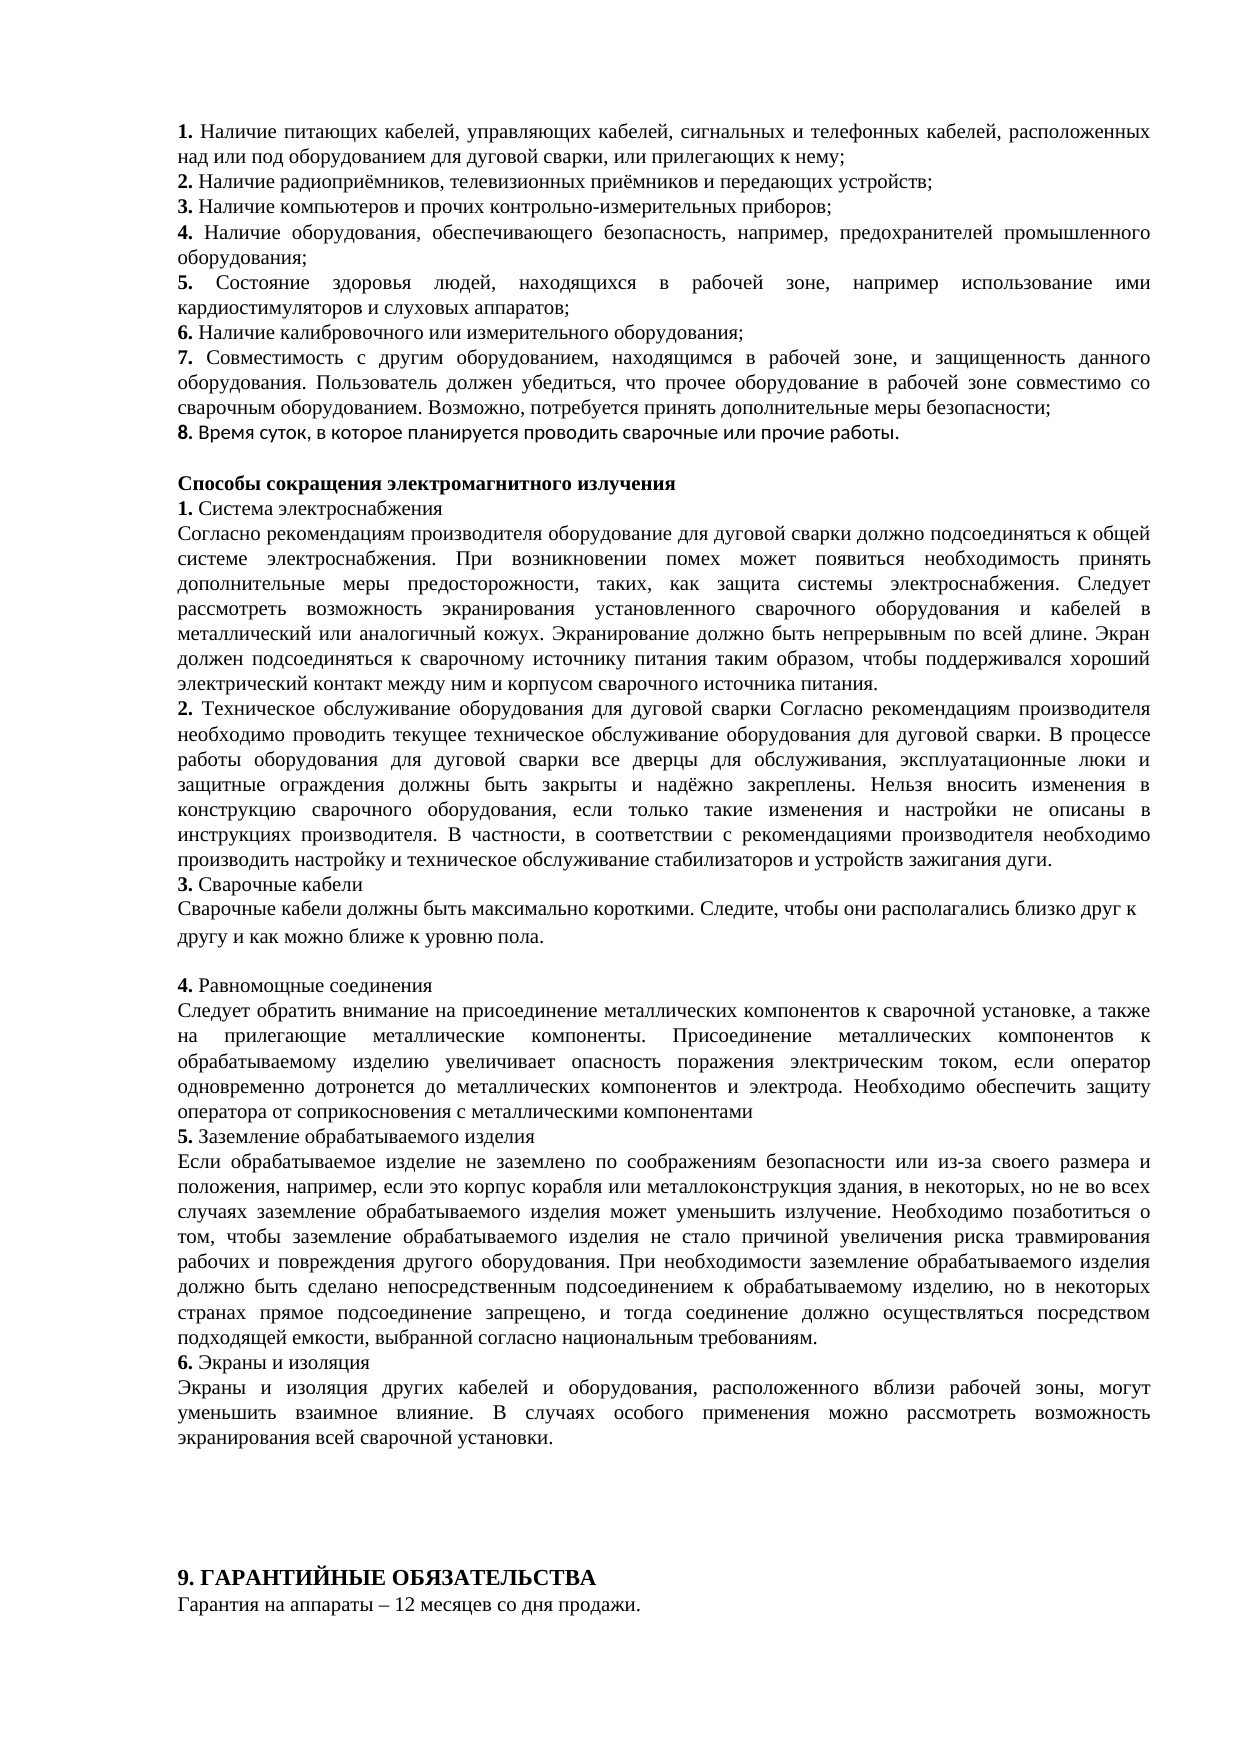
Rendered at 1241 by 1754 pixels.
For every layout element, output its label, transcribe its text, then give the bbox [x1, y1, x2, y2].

text Сварочные кабели должны быть максимально короткими. Следите, чтобы они располагались близко друг к другу и как можно ближе к уровню пола. [177, 896, 1152, 948]
text 9. ГАРАНТИЙНЫЕ ОБЯЗАТЕЛЬСТВА [177, 1564, 1152, 1591]
text 1. Наличие питающих кабелей, управляющих кабелей, сигнальных и телефонных кабелей, расположенных над или под оборудованием для дуговой сварки, или прилегающих к нему; [177, 118, 1152, 168]
text 2. Наличие радиоприёмников, телевизионных приёмников и передающих устройств; [177, 168, 1152, 193]
text 4. Наличие оборудования, обеспечивающего безопасность, например, предохранителей промышленного оборудования; [177, 218, 1152, 269]
text Способы сокращения электромагнитного излучения [177, 469, 1152, 494]
text Согласно рекомендациям производителя оборудование для дуговой сварки должно подсоединяться к общей системе электроснабжения. При возникновении помех может появиться необходимость принять дополнительные меры предосторожности, таких, как защита системы электроснабжения. Следует рассмотреть возможность экранирования установленного сварочного оборудования и кабелей в металлический или аналогичный кожух. Экранирование должно быть непрерывным по всей длине. Экран должен подсоединяться к сварочному источнику питания таким образом, чтобы поддерживался хороший электрический контакт между ним и корпусом сварочного источника питания. [177, 519, 1152, 695]
text 8. Время суток, в которое планируется проводить сварочные или прочие работы. [177, 419, 1152, 445]
text 5. Заземление обрабатываемого изделия [177, 1123, 1152, 1148]
text Экраны и изоляция других кабелей и оборудования, расположенного вблизи рабочей зоны, могут уменьшить взаимное влияние. В случаях особого применения можно рассмотреть возможность экранирования всей сварочной установки. [177, 1374, 1152, 1449]
text 1. Система электроснабжения [177, 494, 1152, 519]
text Если обрабатываемое изделие не заземлено по соображениям безопасности или из-за своего размера и положения, например, если это корпус корабля или металлоконструкция здания, в некоторых, но не во всех случаях заземление обрабатываемого изделия может уменьшить излучение. Необходимо позаботиться о том, чтобы заземление обрабатываемого изделия не стало причиной увеличения риска травмирования рабочих и повреждения другого оборудования. При необходимости заземление обрабатываемого изделия должно быть сделано непосредственным подсоединением к обрабатываемому изделию, но в некоторых странах прямое подсоединение запрещено, и тогда соединение должно осуществляться посредством подходящей емкости, выбранной согласно национальным требованиям. [177, 1148, 1152, 1349]
text 6. Наличие калибровочного или измерительного оборудования; [177, 319, 1152, 344]
text 4. Равномощные соединения [177, 972, 1152, 997]
text 3. Наличие компьютеров и прочих контрольно-измерительных приборов; [177, 193, 1152, 218]
text 3. Сварочные кабели [177, 871, 1152, 896]
text Гарантия на аппараты – 12 месяцев со дня продажи. [177, 1591, 1152, 1616]
text 6. Экраны и изоляция [177, 1349, 1152, 1374]
text 7. Совместимость с другим оборудованием, находящимся в рабочей зоне, и защищенность данного оборудования. Пользователь должен убедиться, что прочее оборудование в рабочей зоне совместимо со сварочным оборудованием. Возможно, потребуется принять дополнительные меры безопасности; [177, 344, 1152, 419]
text 5. Состояние здоровья людей, находящихся в рабочей зоне, например использование ими кардиостимуляторов и слуховых аппаратов; [177, 269, 1152, 319]
text Следует обратить внимание на присоединение металлических компонентов к сварочной установке, а также на прилегающие металлические компоненты. Присоединение металлических компонентов к обрабатываемому изделию увеличивает опасность поражения электрическим током, если оператор одновременно дотронется до металлических компонентов и электрода. Необходимо обеспечить защиту оператора от соприкосновения с металлическими компонентами [177, 997, 1152, 1123]
text 2. Техническое обслуживание оборудования для дуговой сварки Согласно рекомендациям производителя необходимо проводить текущее техническое обслуживание оборудования для дуговой сварки. В процессе работы оборудования для дуговой сварки все дверцы для обслуживания, эксплуатационные люки и защитные ограждения должны быть закрыты и надёжно закреплены. Нельзя вносить изменения в конструкцию сварочного оборудования, если только такие изменения и настройки не описаны в инструкциях производителя. В частности, в соответствии с рекомендациями производителя необходимо производить настройку и техническое обслуживание стабилизаторов и устройств зажигания дуги. [177, 695, 1152, 871]
